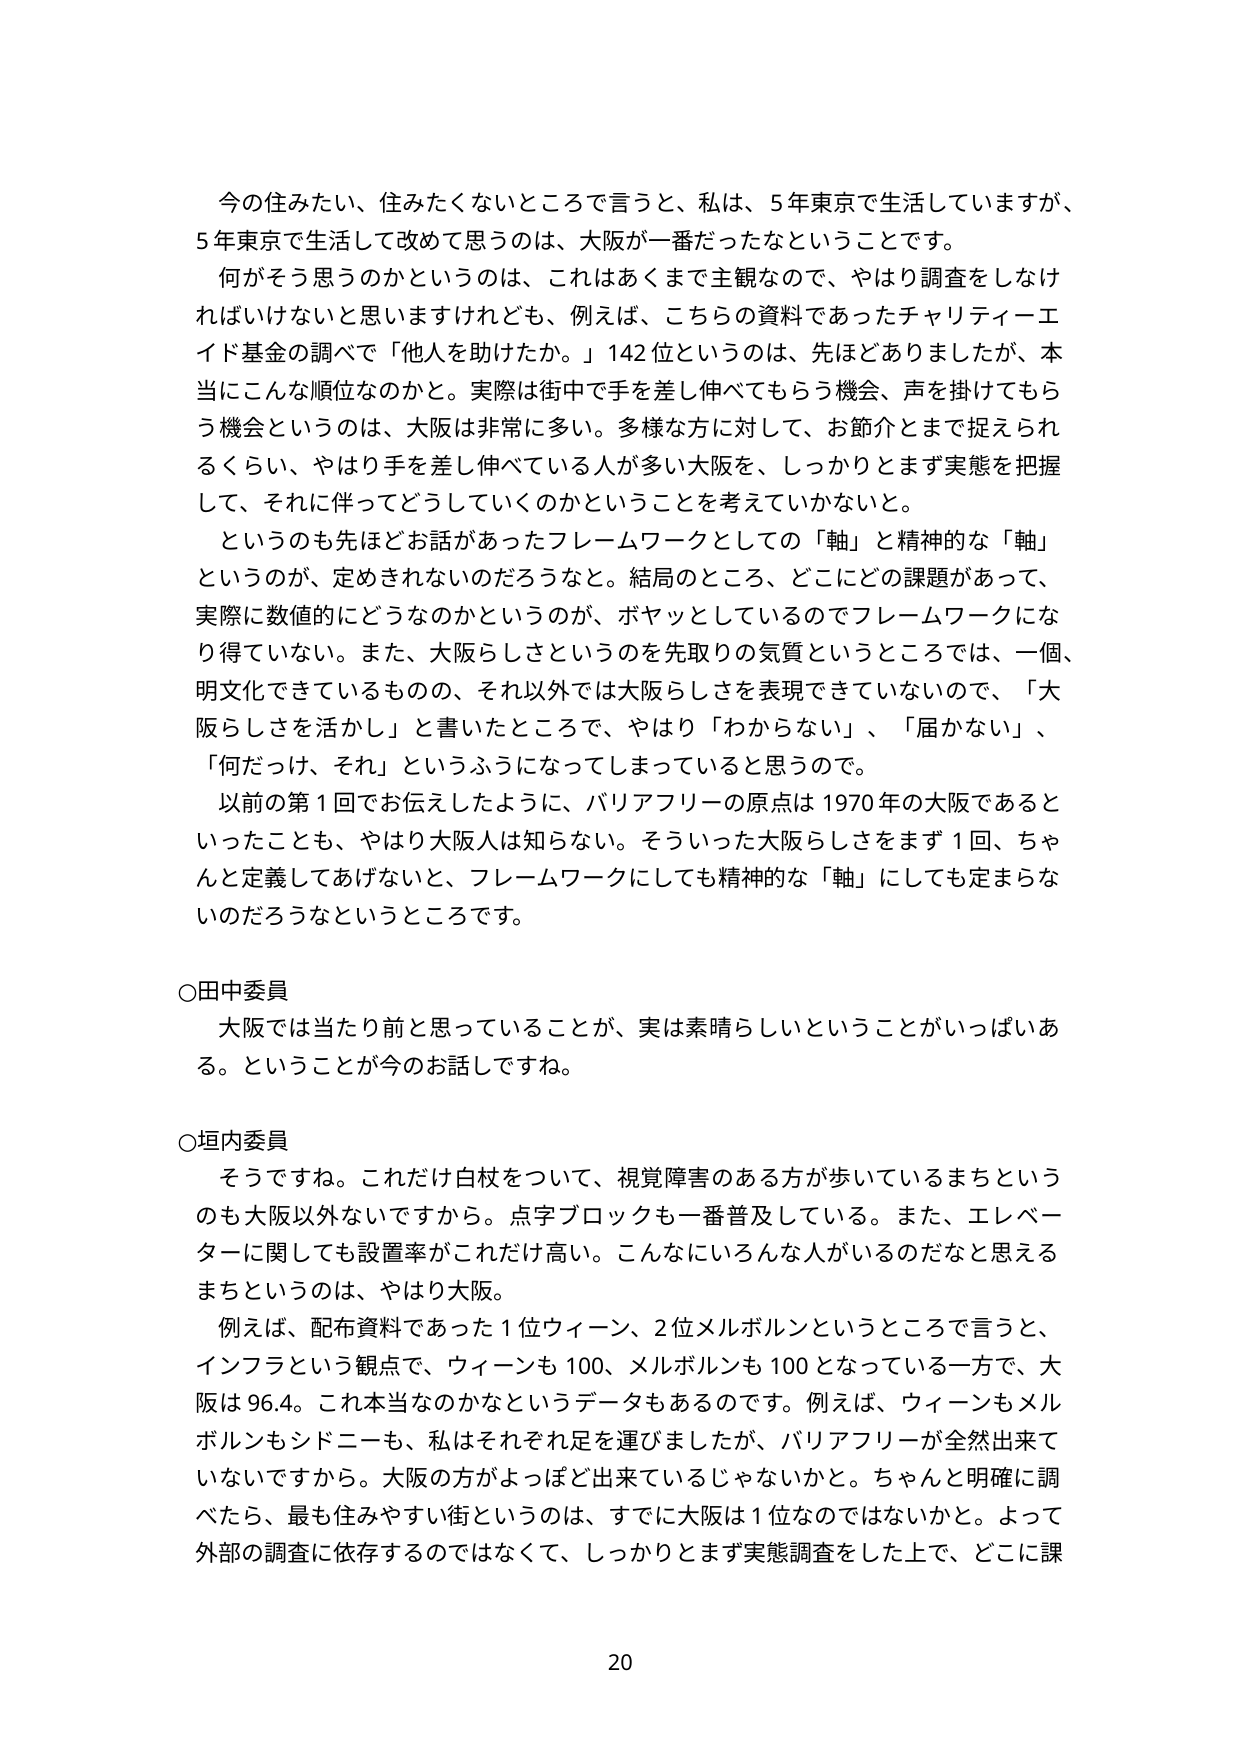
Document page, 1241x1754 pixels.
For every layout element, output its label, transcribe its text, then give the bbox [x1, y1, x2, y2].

text 以前の第1回でお伝えしたように、バリアフリーの原点は1970年の大阪であるといったことも、やはり大阪人は知らない。そういった大阪らしさをまず1回、ちゃんと定義してあげないと、フレームワークにしても精神的な「軸」にしても定まらないのだろうなというところです。 [196, 783, 1063, 933]
text ○田中委員 [177, 971, 1063, 1008]
text 大阪では当たり前と思っていることが、実は素晴らしいということがいっぱいある。ということが今のお話しですね。 [196, 1008, 1063, 1083]
text ○垣内委員 [177, 1121, 1063, 1158]
text 何がそう思うのかというのは、これはあくまで主観なので、やはり調査をしなければいけないと思いますけれども、例えば、こちらの資料であったチャリティーエイド基金の調べで「他人を助けたか。」142位というのは、先ほどありましたが、本当にこんな順位なのかと。実際は街中で手を差し伸べてもらう機会、声を掛けてもらう機会というのは、大阪は非常に多い。多様な方に対して、お節介とまで捉えられるくらい、やはり手を差し伸べている人が多い大阪を、しっかりとまず実態を把握して、それに伴ってどうしていくのかということを考えていかないと。 [196, 258, 1063, 521]
text 今の住みたい、住みたくないところで言うと、私は、5年東京で生活していますが、5年東京で生活して改めて思うのは、大阪が一番だったなということです。 [196, 183, 1063, 258]
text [196, 1308, 1063, 1571]
text そうですね。これだけ白杖をついて、視覚障害のある方が歩いているまちというのも大阪以外ないですから。点字ブロックも一番普及している。また、エレベーターに関しても設置率がこれだけ高い。こんなにいろんな人がいるのだなと思えるまちというのは、やはり大阪。 [196, 1158, 1063, 1308]
text というのも先ほどお話があったフレームワークとしての「軸」と精神的な「軸」というのが、定めきれないのだろうなと。結局のところ、どこにどの課題があって、実際に数値的にどうなのかというのが、ボヤッとしているのでフレームワークになり得ていない。また、大阪らしさというのを先取りの気質というところでは、一個、明文化できているものの、それ以外では大阪らしさを表現できていないので、「大阪らしさを活かし」と書いたところで、やはり「わからない」、「届かない」、「何だっけ、それ」というふうになってしまっていると思うので。 [196, 521, 1063, 783]
